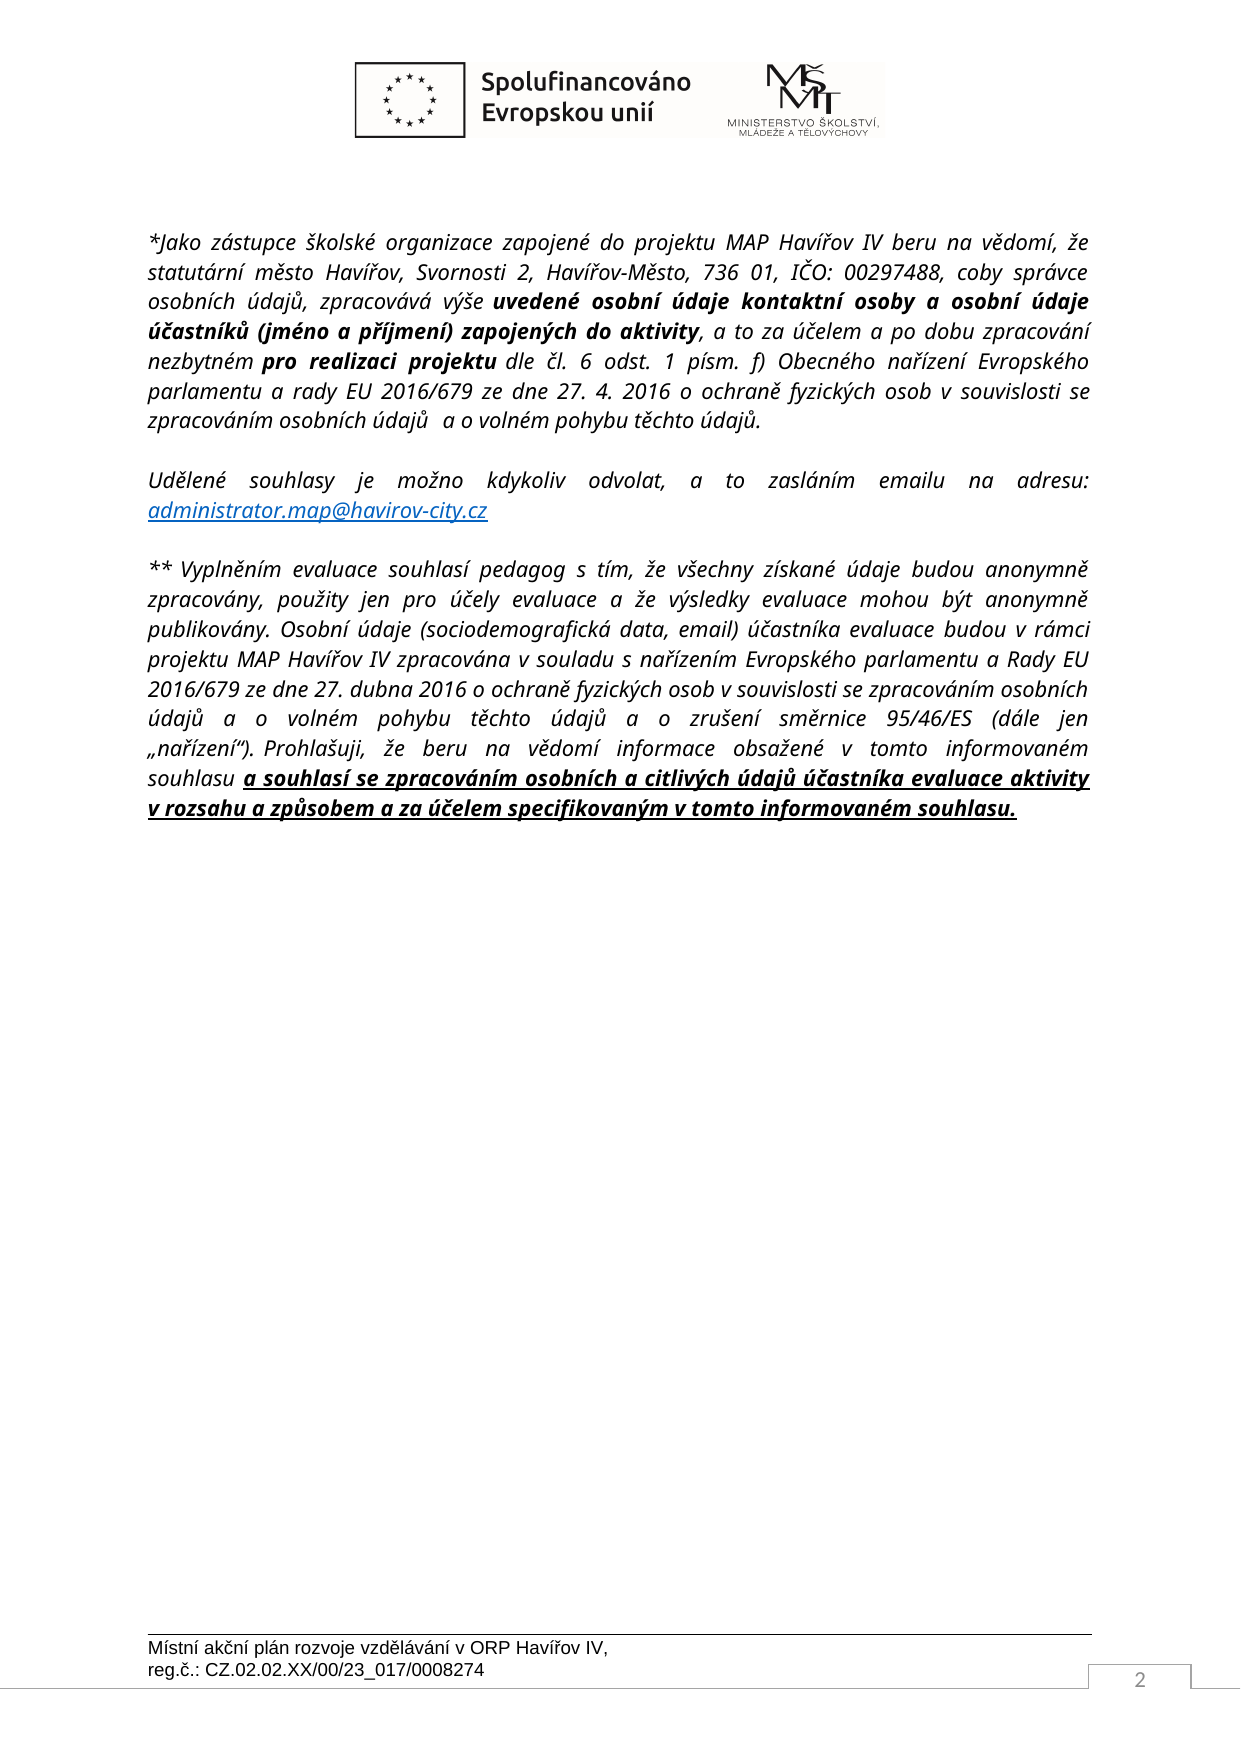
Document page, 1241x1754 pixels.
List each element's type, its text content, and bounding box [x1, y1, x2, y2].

text Udělené souhlasy je možno kdykoliv odvolat, a to zasláním emailu na adresu: administrator.map@havirov-city.cz ** Vyplněním evaluace souhlasí pedagog s tím, že všechny získané údaje budou anonymně zpracovány, použity jen pro účely evaluace a že výsledky evaluace mohou být anonymně publikovány. Osobní údaje (sociodemografická data, email) účastníka evaluace budou v rámci projektu MAP Havířov IV zpracována v souladu s nařízením Evropského parlamentu a Rady EU 2016/679 ze dne 27. dubna 2016 o ochraně fyzických osob v souvislosti se zpracováním osobních údajů a o volném pohybu těchto údajů a o zrušení směrnice 95/46/ES (dále jen „nařízení“). Prohlašuji, že beru na vědomí informace obsažené v tomto informovaném souhlasu a souhlasí se zpracováním osobních a citlivých údajů účastníka evaluace aktivity v rozsahu a způsobem a za účelem specifikovaným v tomto informovaném souhlasu. [148, 435, 1092, 823]
text *Jako zástupce školské organizace zapojené do projektu MAP Havířov IV beru na vědomí, že statutární město Havířov, Svornosti 2, Havířov-Město, 736 01, IČO: 00297488, coby správce osobních údajů, zpracovává výše uvedené osobní údaje kontaktní osoby a osobní údaje účastníků (jméno a příjmení) zapojených do aktivity, a to za účelem a po dobu zpracování nezbytném pro realizaci projektu dle čl. 6 odst. 1 písm. f) Obecného nařízení Evropského parlamentu a rady EU 2016/679 ze dne 27. 4. 2016 o ochraně fyzických osob v souvislosti se zpracováním osobních údajů a o volném pohybu těchto údajů. [148, 227, 1092, 435]
picture [354, 62, 886, 138]
